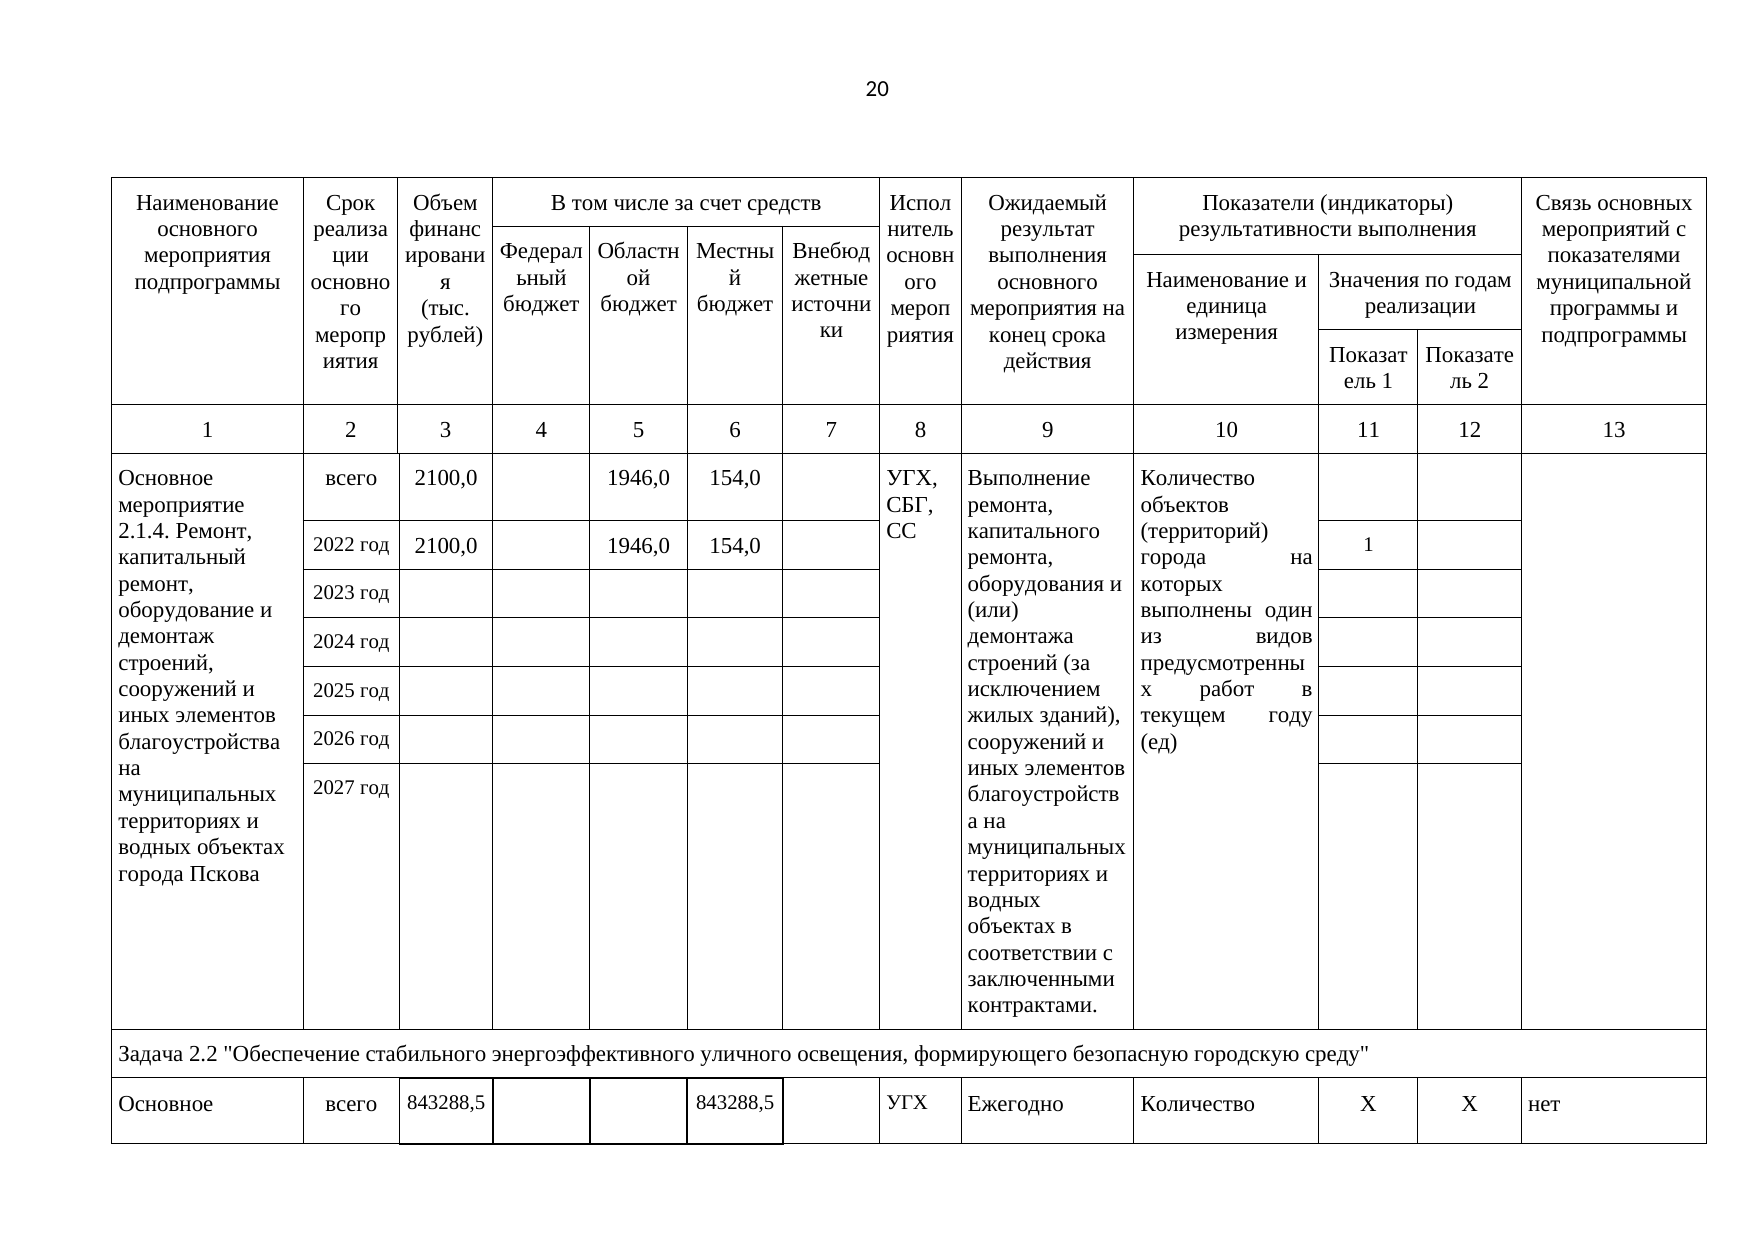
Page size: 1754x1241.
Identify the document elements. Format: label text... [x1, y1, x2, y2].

table_cell 7 [783, 405, 879, 453]
table_cell 2100,0 [400, 454, 492, 520]
table_cell 3 [398, 405, 492, 453]
table_cell 2026 год [304, 716, 399, 763]
table_cell [1319, 667, 1417, 714]
table_cell [493, 454, 589, 520]
table_header Показатели (индикаторы) результативности выполнения основных мероприятий, по годам реализации [1134, 178, 1521, 254]
table_cell [1418, 570, 1521, 617]
table_cell [1418, 618, 1521, 666]
table_cell [591, 1079, 686, 1143]
table_cell 1 [1319, 521, 1417, 569]
table_header Исполнитель основного мероприятия [880, 178, 961, 404]
table_cell [688, 764, 782, 1028]
table_cell Значения по годам реализации [1319, 255, 1521, 329]
table_cell [783, 521, 879, 569]
table_cell [688, 570, 782, 617]
table_cell [590, 716, 687, 763]
table_cell [688, 716, 782, 763]
table_cell [493, 667, 589, 714]
table_cell 12 [1418, 405, 1521, 453]
table_cell 8 [880, 405, 961, 453]
table_cell [493, 570, 589, 617]
table_cell 1 [112, 405, 303, 453]
table_cell X [1319, 1078, 1417, 1143]
table_header Связь основных мероприятий с показателями муниципальной программы и подпрограммы [1522, 178, 1706, 404]
table_cell [1418, 716, 1521, 763]
table_cell 154,0 [688, 454, 782, 520]
table_cell 154,0 [688, 521, 782, 569]
table_cell [493, 764, 589, 1028]
table_cell [688, 667, 782, 714]
table_cell Местный бюджет [688, 227, 782, 404]
table_cell [1418, 667, 1521, 714]
table_cell [400, 618, 492, 666]
table_cell [1319, 764, 1417, 1028]
table_header В том числе за счет средств [493, 178, 879, 226]
table_cell всего [304, 1078, 399, 1143]
table_cell [1418, 521, 1521, 569]
table_cell [400, 716, 492, 763]
table_cell [590, 618, 687, 666]
table_cell [400, 570, 492, 617]
table_cell Внебюджетные источники [783, 227, 879, 404]
table_cell [494, 1079, 589, 1143]
table_cell 2100,0 [400, 521, 492, 569]
table_cell [783, 618, 879, 666]
table_cell всего [304, 454, 399, 520]
table_cell Выполнение ремонта, капитального ремонта, оборудования и (или) демонтажа строений (за исключением жилых зданий), сооружений и иных элементов благоустройства на муниципальных территориях и водных объектах в соответствии с заключенными контрактами. [962, 454, 1133, 1028]
table_cell 2024 год [304, 618, 399, 666]
table_cell [400, 667, 492, 714]
table_cell [400, 764, 492, 1028]
table_cell [1319, 454, 1417, 520]
table_cell Ежегодно отсутствуют случаи отключения электроэнергии по причинам электроэнергии на сроки, превышающие нормативные не связанные с аварийными ситуациями и стихийными действиями. [962, 1078, 1133, 1143]
table_cell 6 [688, 405, 782, 453]
table_cell 2023 год [304, 570, 399, 617]
table_cell нет [1522, 1078, 1706, 1143]
table_cell Федеральный бюджет [493, 227, 589, 404]
table_cell [784, 1078, 879, 1143]
table_cell [1319, 716, 1417, 763]
table_cell [783, 454, 879, 520]
table_cell Областной бюджет [590, 227, 687, 404]
table_cell УГХ [880, 1078, 961, 1143]
table_header Объем финансирования (тыс. рублей) [398, 178, 492, 404]
table_cell 843288,5 [400, 1079, 492, 1143]
table_cell [1319, 570, 1417, 617]
table_cell X [1418, 1078, 1521, 1143]
table_cell 2022 год [304, 521, 399, 569]
table_cell Основное мероприятие 2.2.1. Обеспечение беспрерывной работы уличного освещения города [112, 1078, 303, 1143]
table_cell 1946,0 [590, 454, 687, 520]
table_cell [493, 716, 589, 763]
table_cell 843288,5 [688, 1079, 782, 1143]
table_cell Показатель 2 [1418, 330, 1521, 404]
table_cell 1946,0 [590, 521, 687, 569]
table_cell [783, 716, 879, 763]
table_cell 11 [1319, 405, 1417, 453]
table_header Срок реализации основного мероприятия [304, 178, 397, 404]
table_cell Количество объектов (территорий) города на которых выполнены один из видов предусмотренных работ в текущем году (ед) [1134, 454, 1318, 1028]
table_cell [590, 570, 687, 617]
table_cell 5 [590, 405, 687, 453]
table_cell 4 [493, 405, 589, 453]
table_header Наименование основного мероприятия подпрограммы [112, 178, 303, 404]
table_cell [688, 618, 782, 666]
table_cell УГХ, СБГ, СС [880, 454, 961, 1028]
table_cell [1319, 618, 1417, 666]
table_cell 9 [962, 405, 1133, 453]
table_cell Показатель 1 [1319, 330, 1417, 404]
table_cell Основное мероприятие 2.1.4. Ремонт, капитальный ремонт, оборудование и демонтаж строений, сооружений и иных элементов благоустройства на муниципальных территориях и водных объектах города Пскова [112, 454, 303, 1028]
table_cell [1418, 454, 1521, 520]
table_cell [783, 667, 879, 714]
table_cell [493, 521, 589, 569]
table_cell 10 [1134, 405, 1318, 453]
table_cell [1418, 764, 1521, 1028]
table_cell Наименование и единица измерения [1134, 255, 1318, 404]
table_cell [493, 618, 589, 666]
table_cell Количество случаев отключения уличного освещения по причинам отсутствия электроэнергии на сроки, превышающие нормативные за исключением аварийных ситуаций и стихийных бедствий. (случай) [1134, 1078, 1318, 1143]
table_cell [783, 570, 879, 617]
table_cell Задача 2.2 "Обеспечение стабильного энергоэффективного уличного освещения, формирующего безопасную городскую среду" [112, 1030, 1706, 1077]
table_cell 2 [304, 405, 397, 453]
table_cell [1522, 454, 1706, 1028]
table_cell 13 [1522, 405, 1706, 453]
table_cell 2027 год [304, 764, 399, 1028]
table_cell [590, 764, 687, 1028]
table_cell 2025 год [304, 667, 399, 714]
table_cell [783, 764, 879, 1028]
table_header Ожидаемый результат выполнения основного мероприятия на конец срока действия [962, 178, 1133, 404]
table_cell [590, 667, 687, 714]
